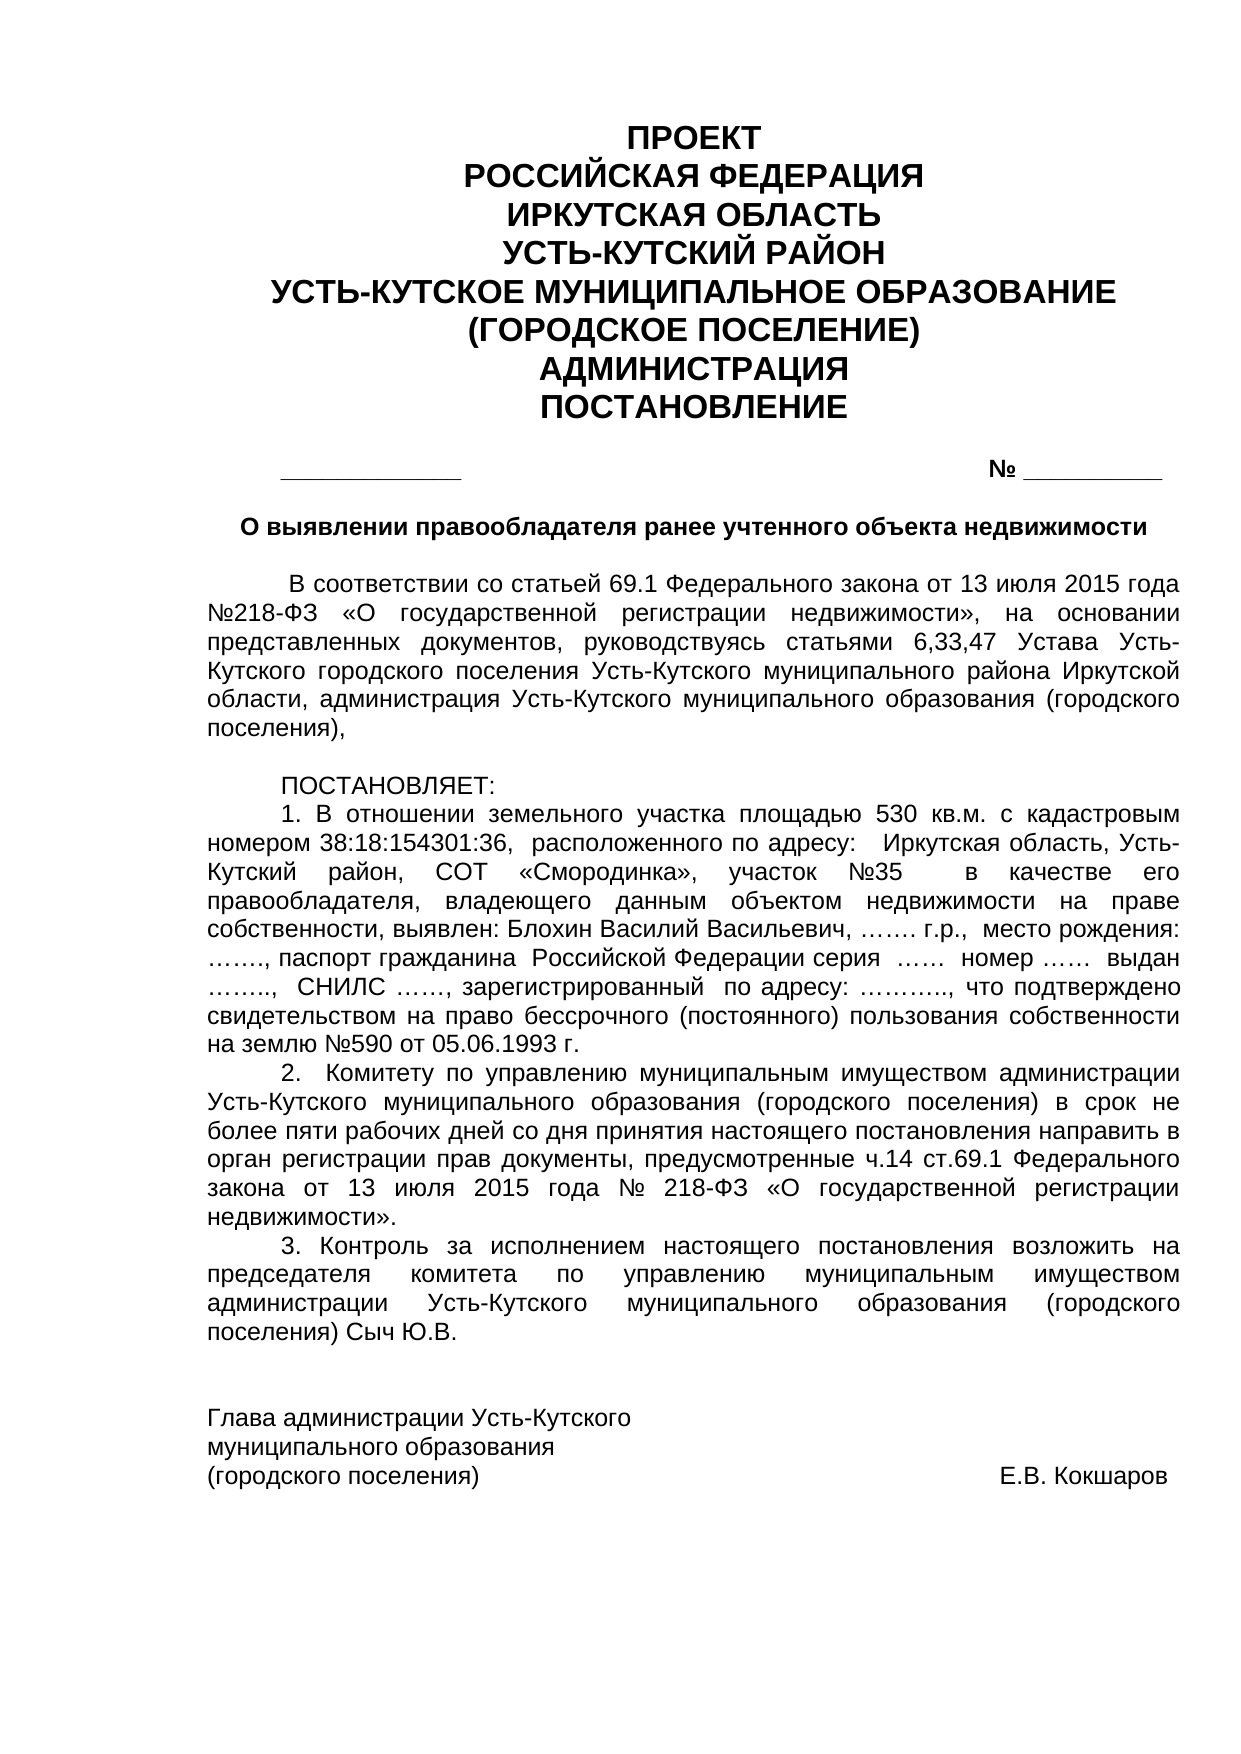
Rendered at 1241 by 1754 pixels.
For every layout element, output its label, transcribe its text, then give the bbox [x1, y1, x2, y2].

text 1. В отношении земельного участка площадью 530 кв.м. с кадастровым номером 38:18:154301:36, расположенного по адресу: Иркутская область, Усть-Кутский район, СОТ «Смородинка», участок №35 в качестве его правообладателя, владеющего данным объектом недвижимости на праве собственности, выявлен: Блохин Василий Васильевич, ……. г.р., место рождения: ……., паспорт гражданина Российской Федерации серия …… номер …… выдан …….., СНИЛС ……, зарегистрированный по адресу: ……….., что подтверждено свидетельством на право бессрочного (постоянного) пользования собственности на землю №590 от 05.06.1993 г. [207, 799, 1181, 1058]
text УСТЬ-КУТСКОЕ МУНИЦИПАЛЬНОЕ ОБРАЗОВАНИЕ [207, 272, 1181, 310]
text муниципального образования [207, 1432, 1181, 1461]
text АДМИНИСТРАЦИЯ [207, 349, 1181, 387]
text ПОСТАНОВЛЕНИЕ [207, 387, 1181, 426]
text 2. Комитету по управлению муниципальным имуществом администрации Усть-Кутского муниципального образования (городского поселения) в срок не более пяти рабочих дней со дня принятия настоящего постановления направить в орган регистрации прав документы, предусмотренные ч.14 ст.69.1 Федерального закона от 13 июля 2015 года № 218-ФЗ «О государственной регистрации недвижимости». [207, 1058, 1181, 1231]
text В соответствии со статьей 69.1 Федерального закона от 13 июля 2015 года №218-ФЗ «О государственной регистрации недвижимости», на основании представленных документов, руководствуясь статьями 6,33,47 Устава Усть-Кутского городского поселения Усть-Кутского муниципального района Иркутской области, администрация Усть-Кутского муниципального образования (городского поселения), [207, 569, 1181, 742]
text (городского поселения) Е.В. Кокшаров [207, 1461, 1181, 1489]
text ПОСТАНОВЛЯЕТ: [207, 771, 1181, 799]
text Глава администрации Усть-Кутского [207, 1403, 1181, 1432]
text УСТЬ-КУТСКИЙ РАЙОН [207, 233, 1181, 272]
text ИРКУТСКАЯ ОБЛАСТЬ [207, 195, 1181, 233]
text О выявлении правообладателя ранее учтенного объекта недвижимости [207, 512, 1181, 541]
text _____________ № __________ [207, 454, 1181, 483]
text ПРОЕКТ [207, 118, 1181, 157]
text (ГОРОДСКОЕ ПОСЕЛЕНИЕ) [207, 310, 1181, 349]
text 3. Контроль за исполнением настоящего постановления возложить на председателя комитета по управлению муниципальным имуществом администрации Усть-Кутского муниципального образования (городского поселения) Сыч Ю.В. [207, 1231, 1181, 1346]
text РОССИЙСКАЯ ФЕДЕРАЦИЯ [207, 157, 1181, 195]
